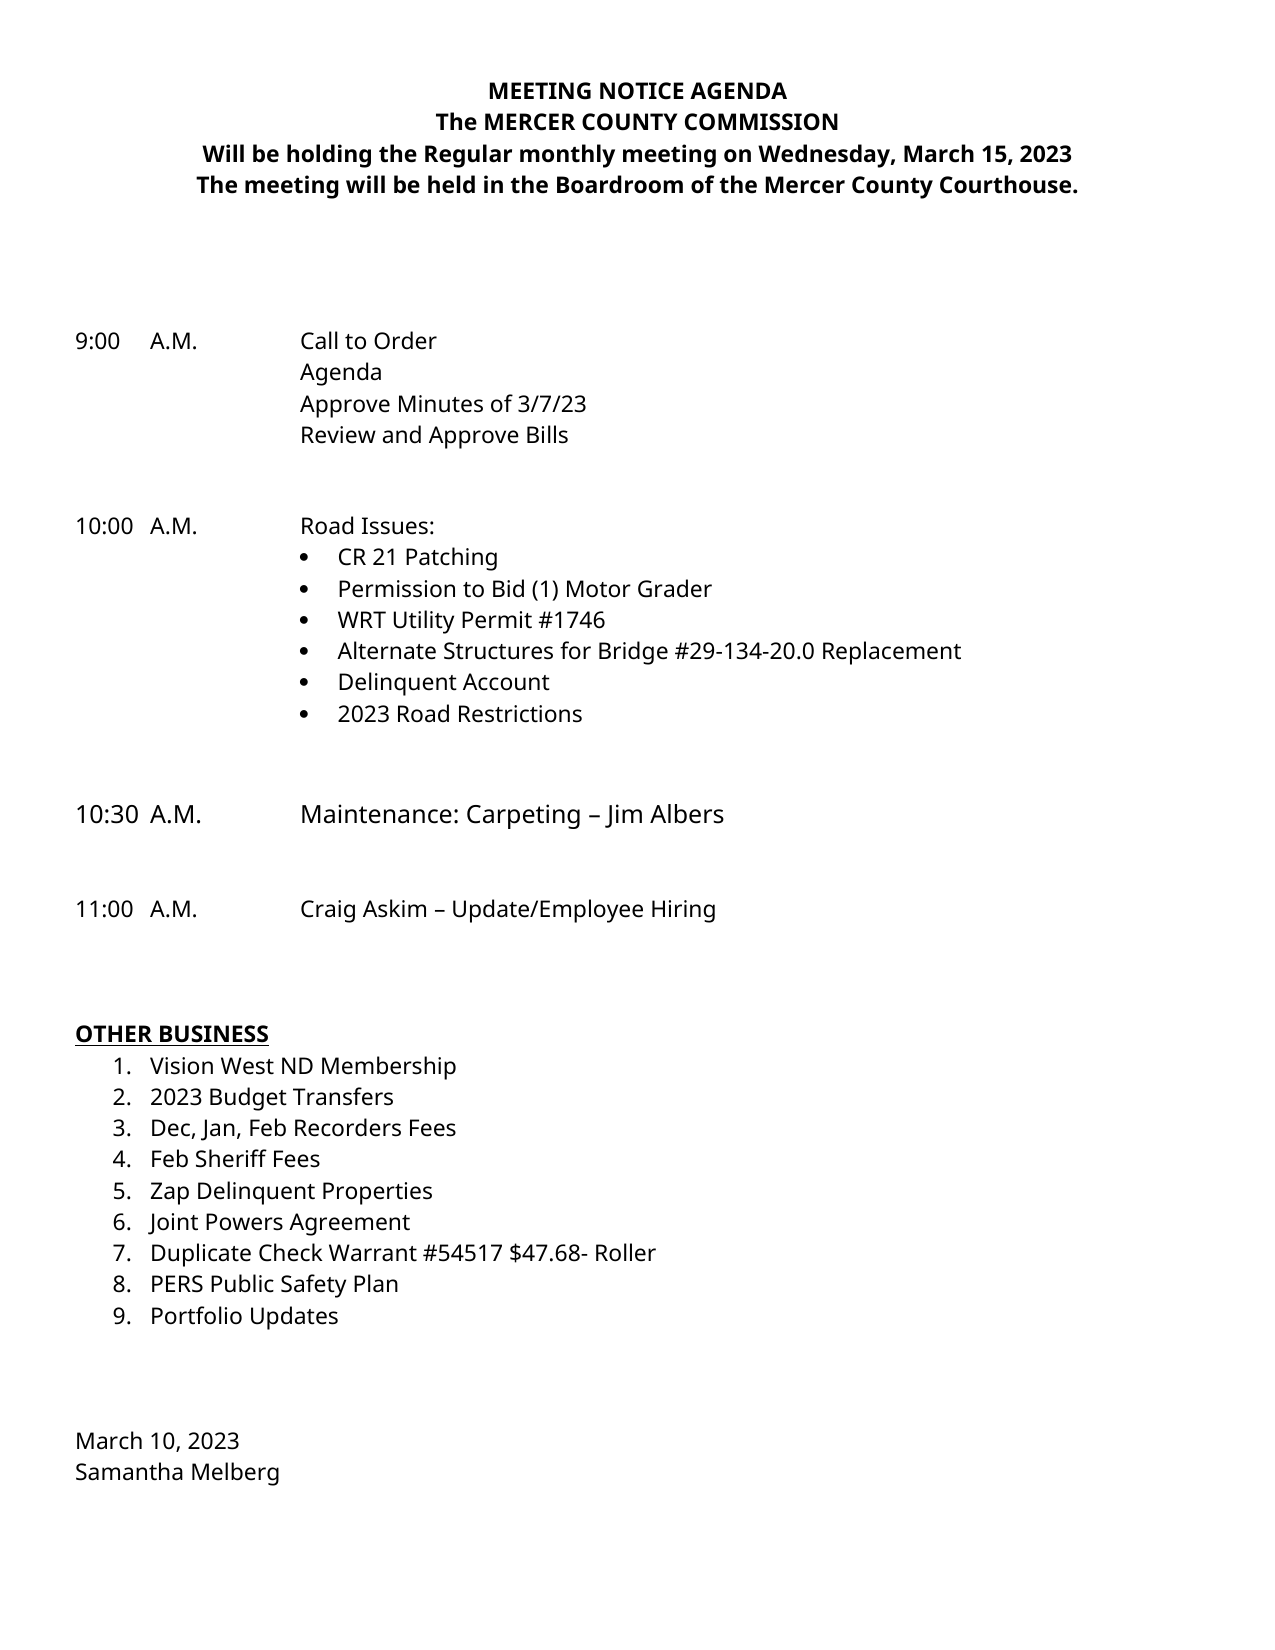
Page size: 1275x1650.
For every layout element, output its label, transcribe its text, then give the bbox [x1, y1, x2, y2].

text The meeting will be held in the Boardroom of the Mercer County Courthouse. [75, 169, 1200, 200]
text 10:30 A.M. Maintenance: Carpeting – Jim Albers [75, 797, 1200, 831]
list Portfolio Updates [112, 1300, 1200, 1331]
list 2023 Budget Transfers [112, 1081, 1200, 1112]
list CR 21 Patching [300, 541, 1200, 572]
list PERS Public Safety Plan [112, 1268, 1200, 1300]
list Joint Powers Agreement [112, 1206, 1200, 1237]
list Samantha Melberg [75, 1456, 1200, 1487]
text The MERCER COUNTY COMMISSION [75, 106, 1200, 137]
text 10:00 A.M. Road Issues: [75, 510, 1200, 541]
text 11:00 A.M. Craig Askim – Update/Employee Hiring [75, 893, 1200, 925]
list Feb Sheriff Fees [112, 1143, 1200, 1175]
list Permission to Bid (1) Motor Grader [300, 572, 1200, 604]
text Approve Minutes of 3/7/23 [75, 387, 1200, 419]
list March 10, 2023 [75, 1425, 1200, 1456]
list Vision West ND Membership [112, 1050, 1200, 1081]
text Review and Approve Bills [75, 419, 1200, 450]
list Alternate Structures for Bridge #29-134-20.0 Replacement [300, 635, 1200, 666]
text OTHER BUSINESS [75, 1018, 1200, 1050]
list Dec, Jan, Feb Recorders Fees [112, 1112, 1200, 1143]
list Delinquent Account [300, 666, 1200, 697]
text MEETING NOTICE AGENDA [75, 75, 1200, 106]
list WRT Utility Permit #1746 [300, 604, 1200, 635]
text Agenda [300, 356, 1200, 387]
text Will be holding the Regular monthly meeting on Wednesday, March 15, 2023 [75, 137, 1200, 169]
list 2023 Road Restrictions [300, 697, 1200, 729]
list Zap Delinquent Properties [112, 1175, 1200, 1206]
text 9:00 A.M. Call to Order [75, 325, 1200, 356]
list Duplicate Check Warrant #54517 $47.68- Roller [112, 1237, 1200, 1268]
